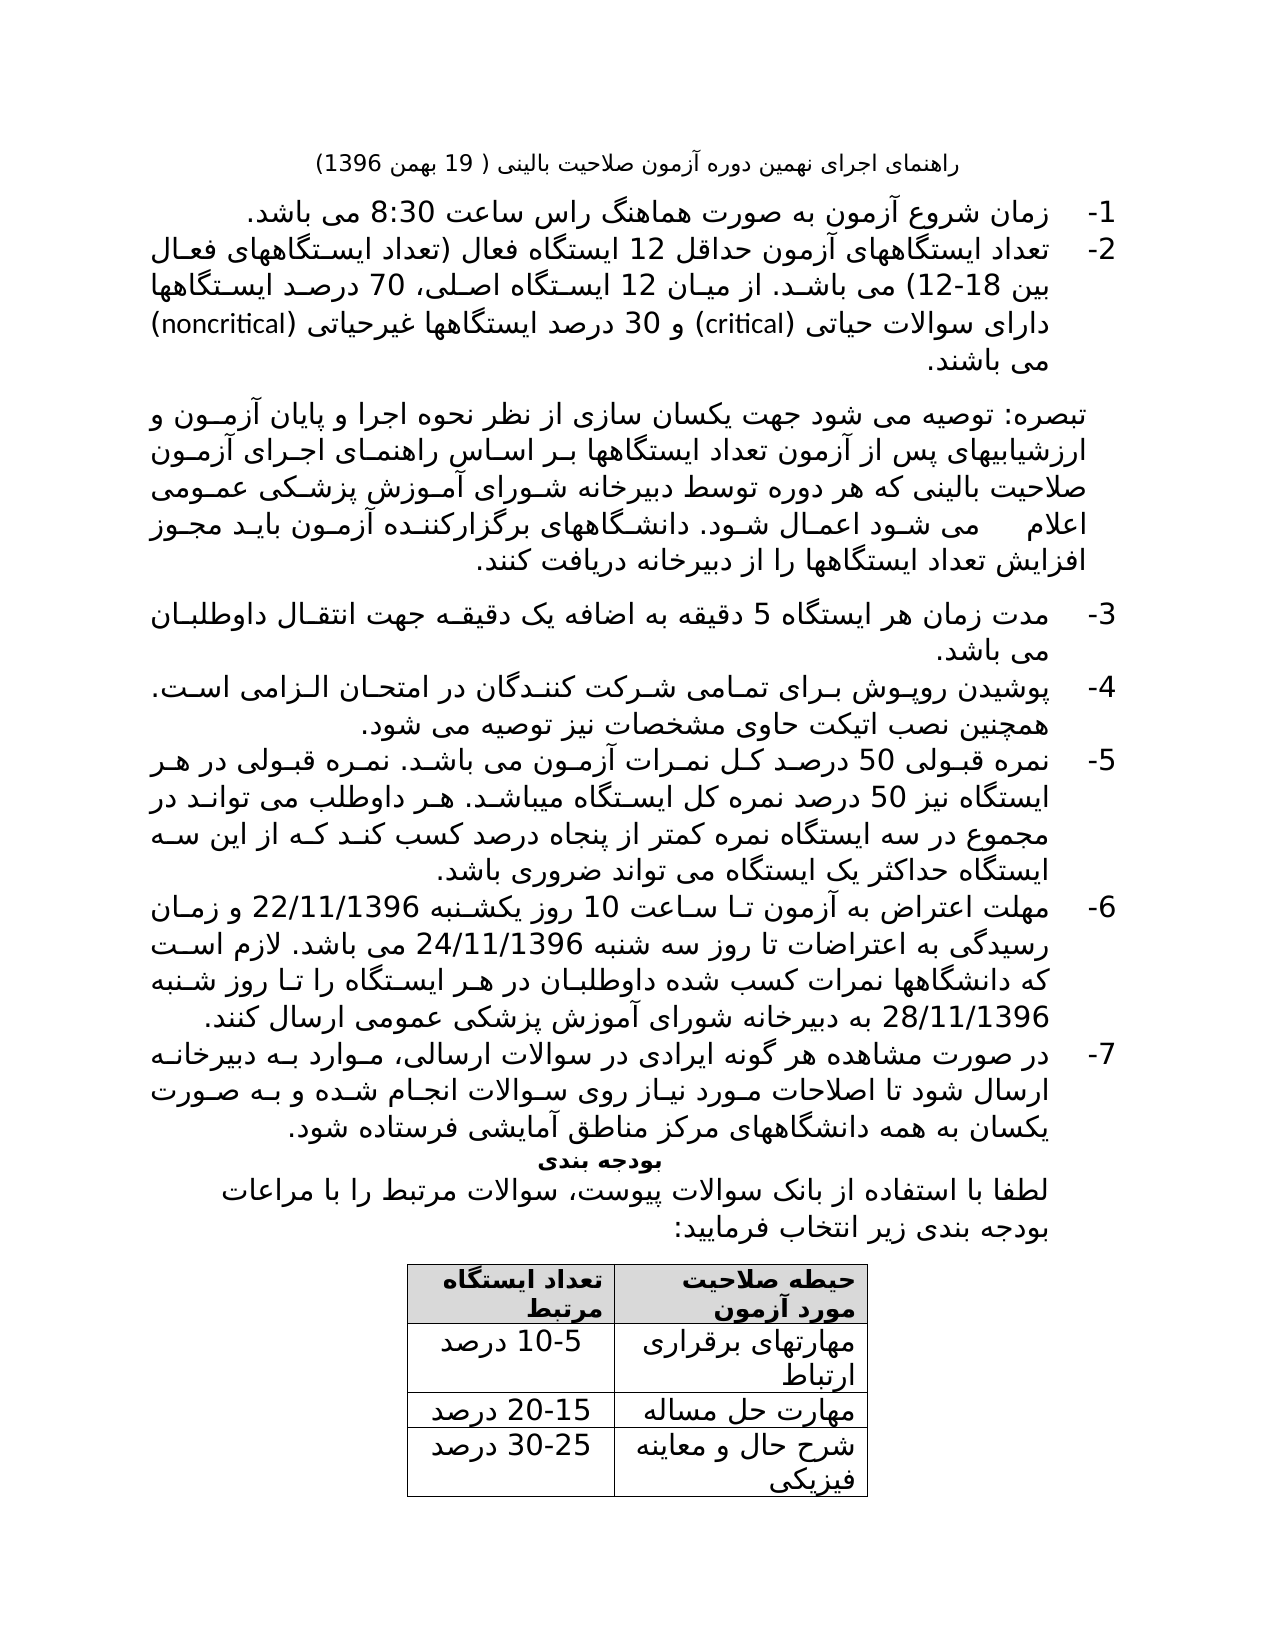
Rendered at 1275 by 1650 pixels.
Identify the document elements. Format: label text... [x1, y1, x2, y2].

text تبصره: توصیه می شود جهت یکسان سازی از نظر نحوه اجرا و پایان آزمون و ارزشیابیهای پس از آزمون تعداد ایستگاهها بر اساس راهنمای اجرای آزمون صلاحیت بالینی که هر دوره توسط دبیرخانه شورای آموزش پزشکی عمومی اعلام می شود اعمال شود. دانشگاههای برگزارکننده آزمون باید مجوز افزایش تعداد ایستگاهها را از دبیرخانه دریافت کنند. [150, 397, 1087, 578]
table_header تعداد ایستگاه مرتبط [408, 1265, 614, 1323]
list نمره قبولی 50 درصد کل نمرات آزمون می باشد. نمره قبولی در هر ایستگاه نیز 50 درصد نمره کل ایستگاه میباشد. هر داوطلب می تواند در مجموع در سه ایستگاه نمره کمتر از پنجاه درصد کسب کند که از این سه ایستگاه حداکثر یک ایستگاه می تواند ضروری باشد. [150, 744, 1087, 888]
table_cell مهارتهای برقراری ارتباط [615, 1324, 867, 1392]
list تعداد ایستگاههای آزمون حداقل 12 ایستگاه فعال (تعداد ایستگاههای فعال بین 18-12) می باشد. از میان 12 ایستگاه اصلی، 70 درصد ایستگاهها دارای سوالات حیاتی (critical) و 30 درصد ایستگاهها غیرحیاتی (noncritical) می باشند. [150, 232, 1087, 378]
list در صورت مشاهده هر گونه ایرادی در سوالات ارسالی، موارد به دبیرخانه ارسال شود تا اصلاحات مورد نیاز روی سوالات انجام شده و به صورت یکسان به همه دانشگاههای مرکز مناطق آمایشی فرستاده شود. [150, 1037, 1087, 1144]
list زمان شروع آزمون به صورت هماهنگ راس ساعت 8:30 می باشد. [150, 195, 1087, 229]
table_cell شرح حال و معاینه فیزیکی [615, 1428, 867, 1496]
table_cell 20-15 درصد [408, 1393, 614, 1427]
list پوشیدن روپوش برای تمامی شرکت کنندگان در امتحان الزامی است. همچنین نصب اتیکت حاوی مشخصات نیز توصیه می شود. [150, 670, 1087, 741]
table_cell 30-25 درصد [408, 1428, 614, 1496]
list بودجه بندی [150, 1147, 1050, 1174]
text راهنمای اجرای نهمین دوره آزمون صلاحیت بالینی ( 19 بهمن 1396) [150, 150, 1125, 177]
list مدت زمان هر ایستگاه 5 دقیقه به اضافه یک دقیقه جهت انتقال داوطلبان می باشد. [150, 597, 1087, 668]
table_cell مهارت حل مساله [615, 1393, 867, 1427]
table_header حیطه صلاحیت مورد آزمون [615, 1265, 867, 1323]
list مهلت اعتراض به آزمون تا ساعت 10 روز یکشنبه 22/11/1396 و زمان رسیدگی به اعتراضات تا روز سه شنبه 24/11/1396 می باشد. لازم است که دانشگاهها نمرات کسب شده داوطلبان در هر ایستگاه را تا روز شنبه 28/11/1396 به دبیرخانه شورای آموزش پزشکی عمومی ارسال کنند. [150, 890, 1087, 1034]
table_cell 10-5 درصد [408, 1324, 614, 1392]
list لطفا با استفاده از بانک سوالات پیوست، سوالات مرتبط را با مراعات بودجه بندی زیر انتخاب فرمایید: [150, 1174, 1050, 1244]
